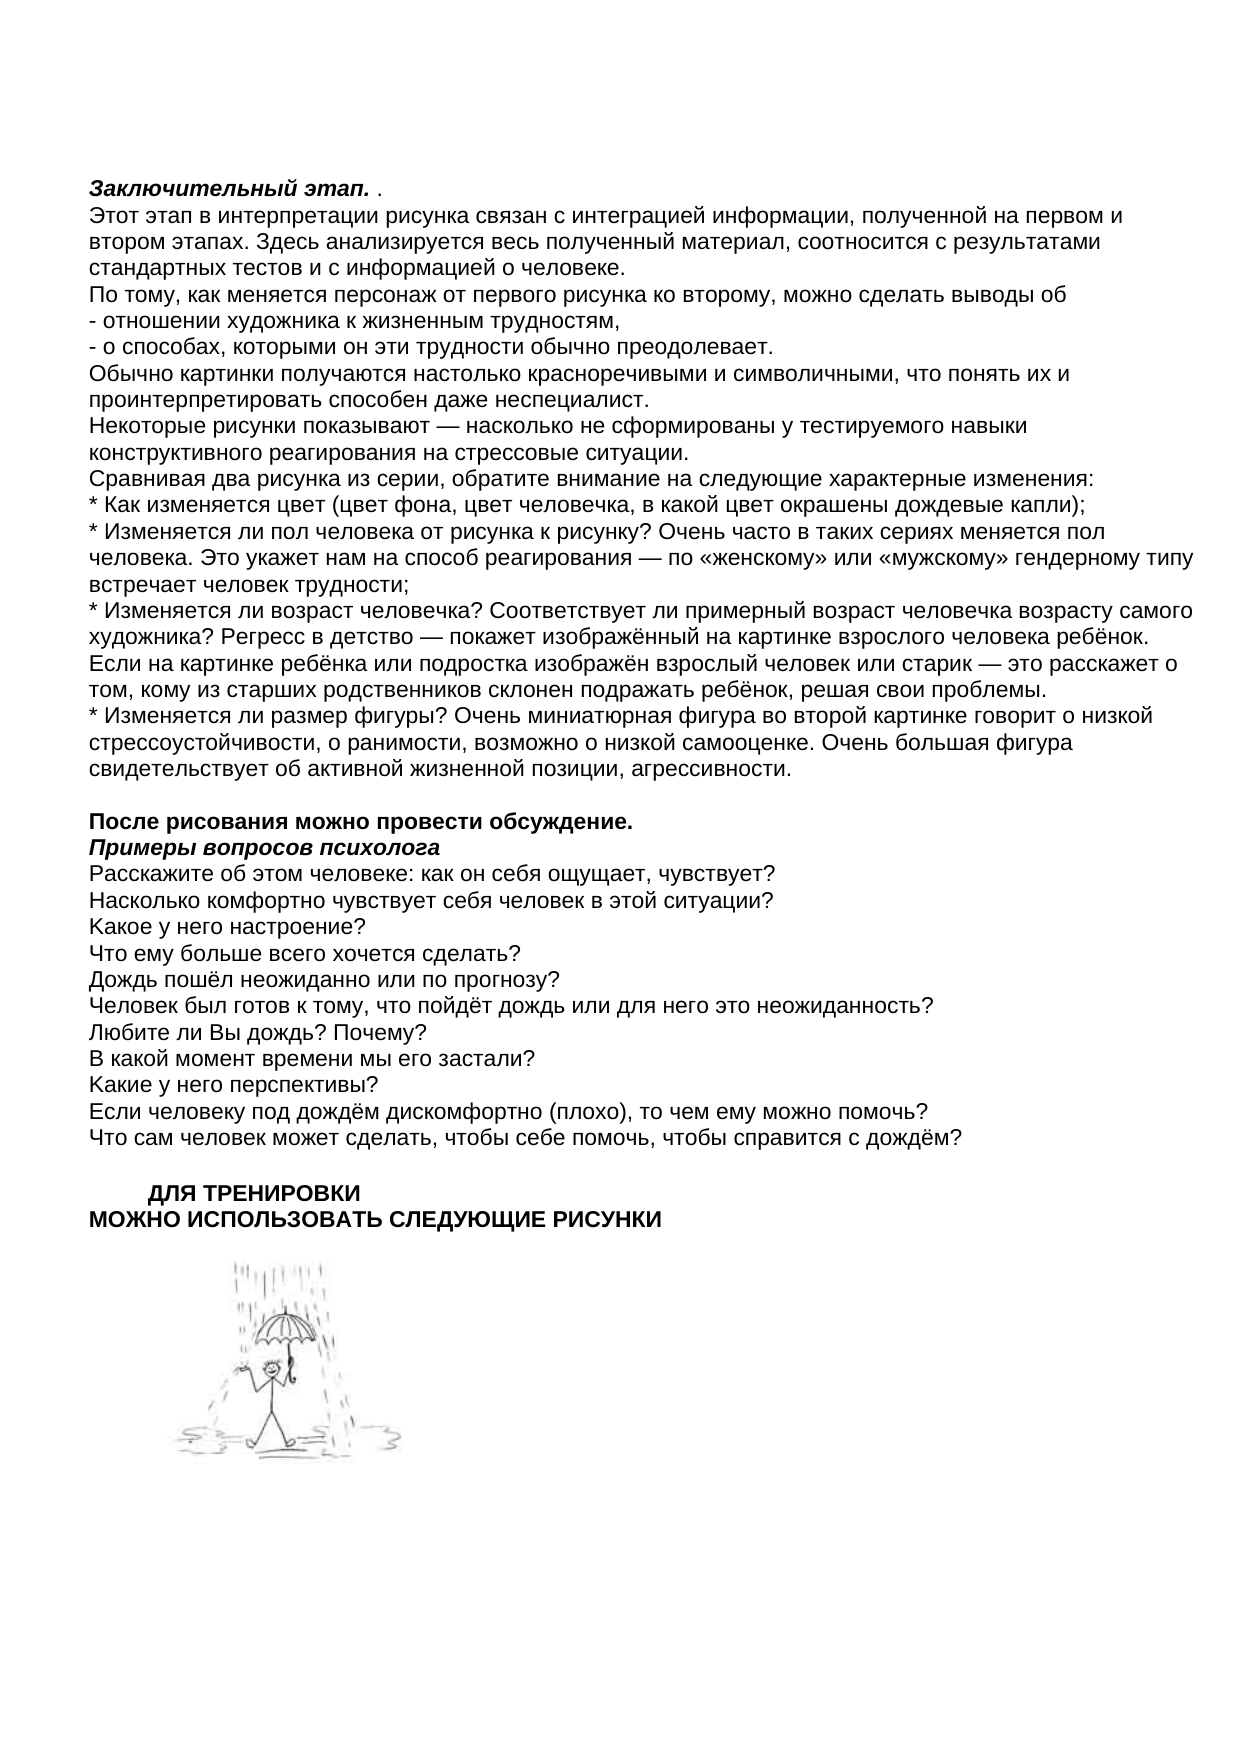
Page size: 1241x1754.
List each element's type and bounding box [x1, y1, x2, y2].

picture [147, 1261, 567, 1562]
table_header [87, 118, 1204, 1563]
